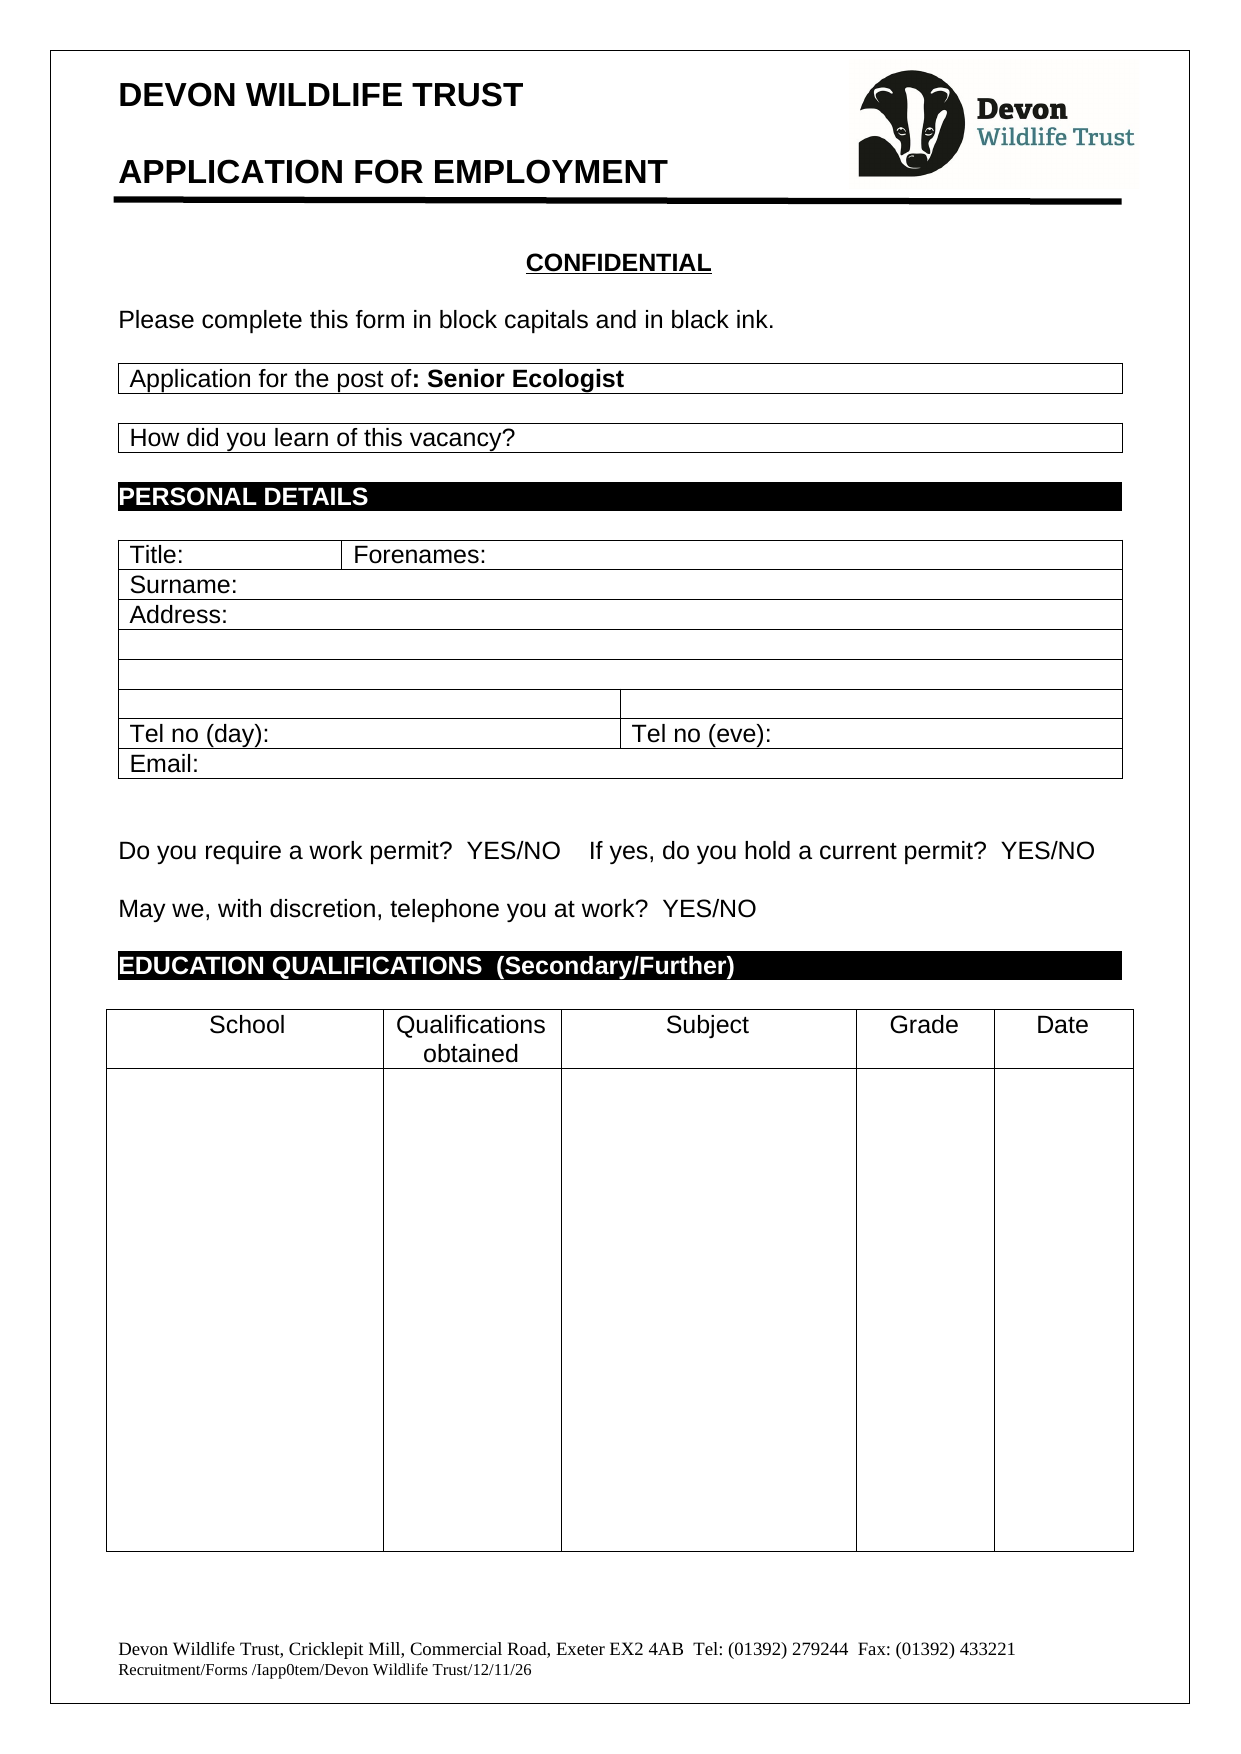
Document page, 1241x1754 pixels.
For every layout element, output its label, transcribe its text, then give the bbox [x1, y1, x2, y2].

table_cell Address: [119, 600, 1122, 629]
table_cell Tel no (day): [119, 719, 620, 748]
text Do you require a work permit? YES/NO If yes, do you hold a current permit? YES/NO [118, 836, 1119, 865]
picture [849, 59, 1140, 189]
table_header Subject [562, 1010, 856, 1067]
table_cell Surname: [119, 570, 1122, 599]
table_header Date [995, 1010, 1133, 1067]
table_header Application for the post of: Senior Ecologist [119, 364, 1122, 393]
table_cell Email: [119, 749, 1122, 778]
table_cell [119, 630, 1122, 659]
table_header Title: [119, 541, 341, 569]
table_cell [562, 1069, 856, 1551]
table_cell [119, 660, 1122, 688]
subtitle PERSONAL DETAILS [118, 482, 1122, 511]
table_header Qualifications obtained [384, 1010, 561, 1067]
table_header School [107, 1010, 383, 1067]
subtitle CONFIDENTIAL [118, 248, 1119, 277]
table_cell [995, 1069, 1133, 1551]
table_cell [107, 1069, 383, 1551]
table_cell [857, 1069, 994, 1551]
subtitle EDUCATION QUALIFICATIONS (Secondary/Further) [118, 951, 1122, 980]
table_header How did you learn of this vacancy? [119, 424, 1122, 452]
text Please complete this form in block capitals and in black ink. [118, 305, 1119, 334]
table_header Grade [857, 1010, 994, 1067]
table_cell [119, 690, 620, 718]
table_cell Tel no (eve): [621, 719, 1122, 748]
table_cell [384, 1069, 561, 1551]
table_header Forenames: [342, 541, 1122, 569]
text May we, with discretion, telephone you at work? YES/NO [118, 894, 1119, 923]
table_cell [621, 690, 1122, 718]
